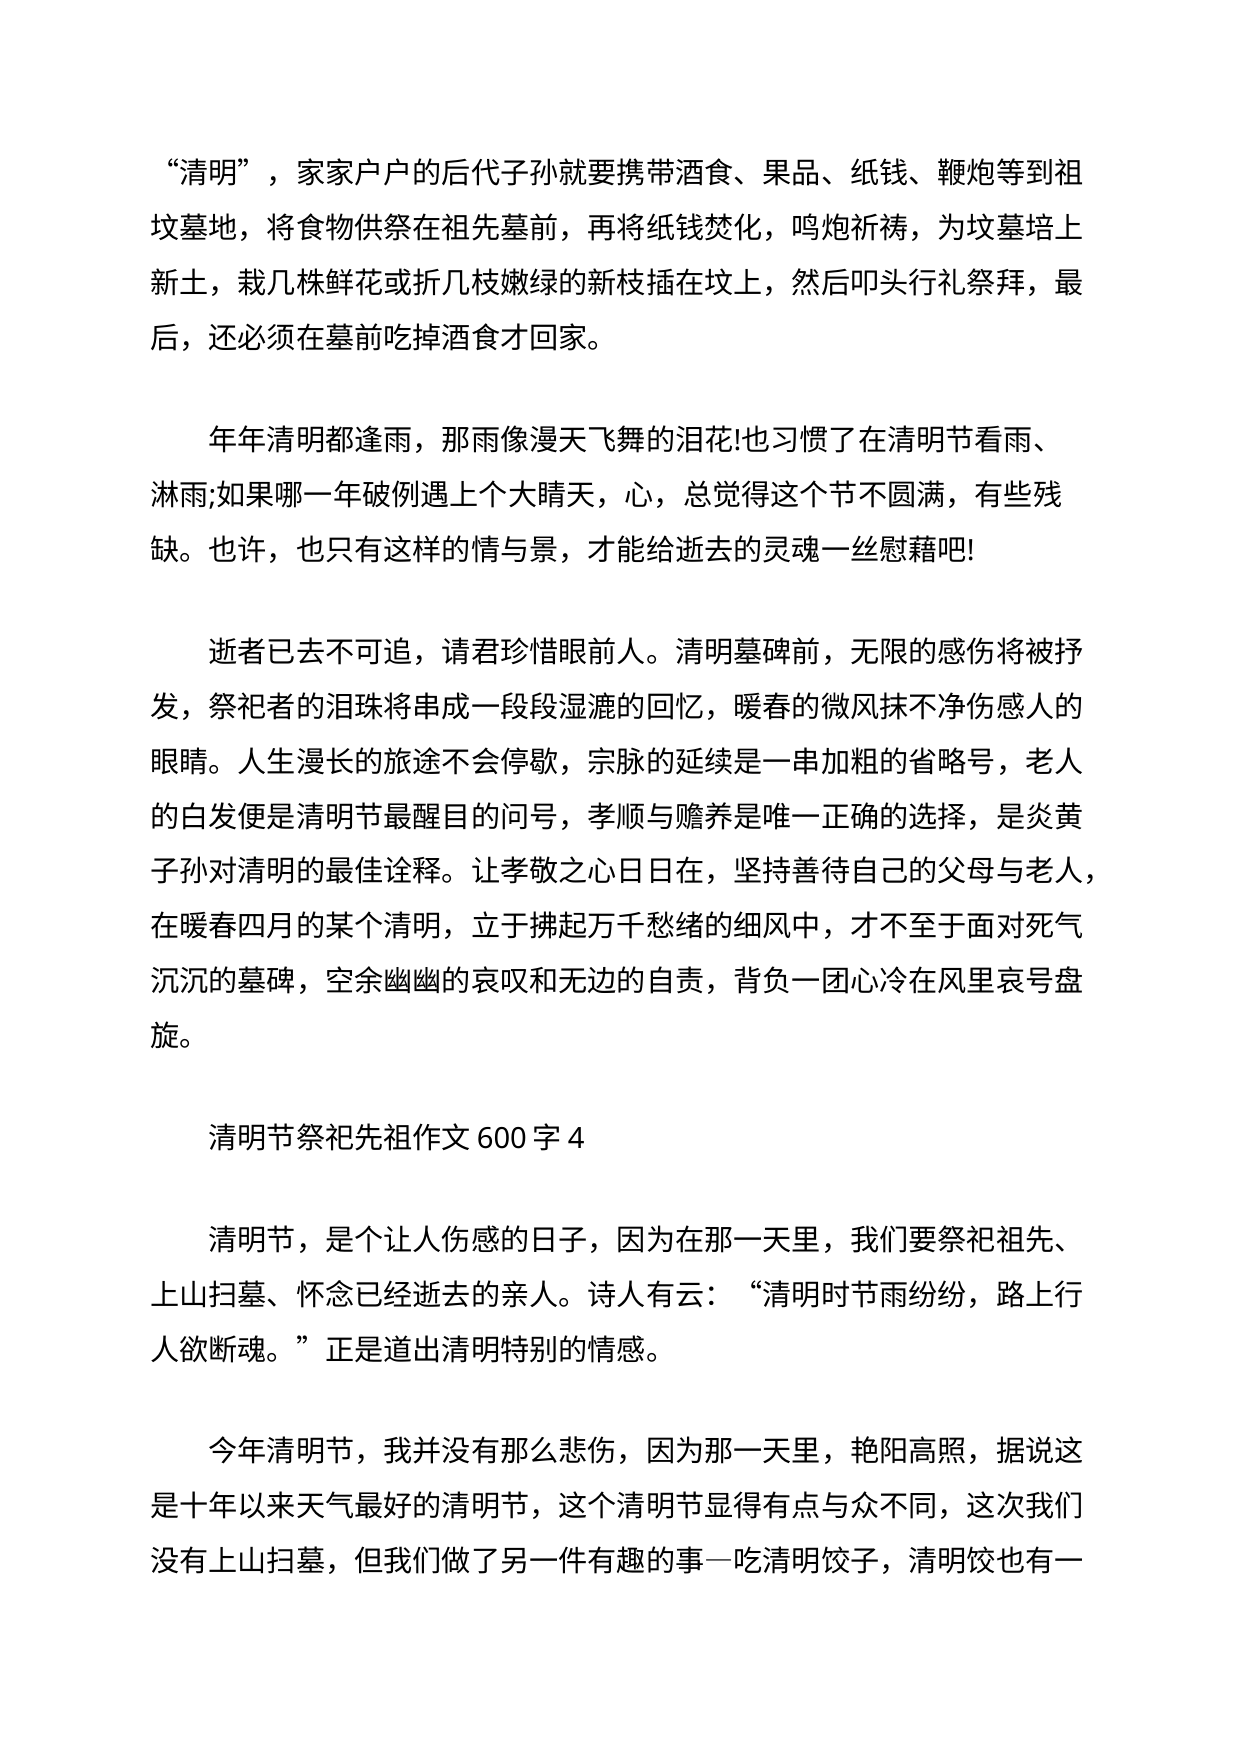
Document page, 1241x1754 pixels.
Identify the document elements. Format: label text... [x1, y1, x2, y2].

text 逝者已去不可追，请君珍惜眼前人。清明墓碑前，无限的感伤将被抒发，祭祀者的泪珠将串成一段段湿漉的回忆，暖春的微风抹不净伤感人的眼睛。人生漫长的旅途不会停歇，宗脉的延续是一串加粗的省略号，老人的白发便是清明节最醒目的问号，孝顺与赡养是唯一正确的选择，是炎黄子孙对清明的最佳诠释。让孝敬之心日日在，坚持善待自己的父母与老人，在暖春四月的某个清明，立于拂起万千愁绪的细风中，才不至于面对死气沉沉的墓碑，空余幽幽的哀叹和无边的自责，背负一团心冷在风里哀号盘旋。 [150, 628, 1090, 1055]
text 清明节，是个让人伤感的日子，因为在那一天里，我们要祭祀祖先、上山扫墓、怀念已经逝去的亲人。诗人有云：“清明时节雨纷纷，路上行人欲断魂。”正是道出清明特别的情感。 [150, 1216, 1090, 1368]
text 清明节祭祀先祖作文600字4 [150, 1114, 1090, 1157]
text 年年清明都逢雨，那雨像漫天飞舞的泪花!也习惯了在清明节看雨、淋雨;如果哪一年破例遇上个大睛天，心，总觉得这个节不圆满，有些残缺。也许，也只有这样的情与景，才能给逝去的灵魂一丝慰藉吧! [150, 416, 1090, 569]
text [150, 1428, 1090, 1580]
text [150, 150, 1090, 357]
